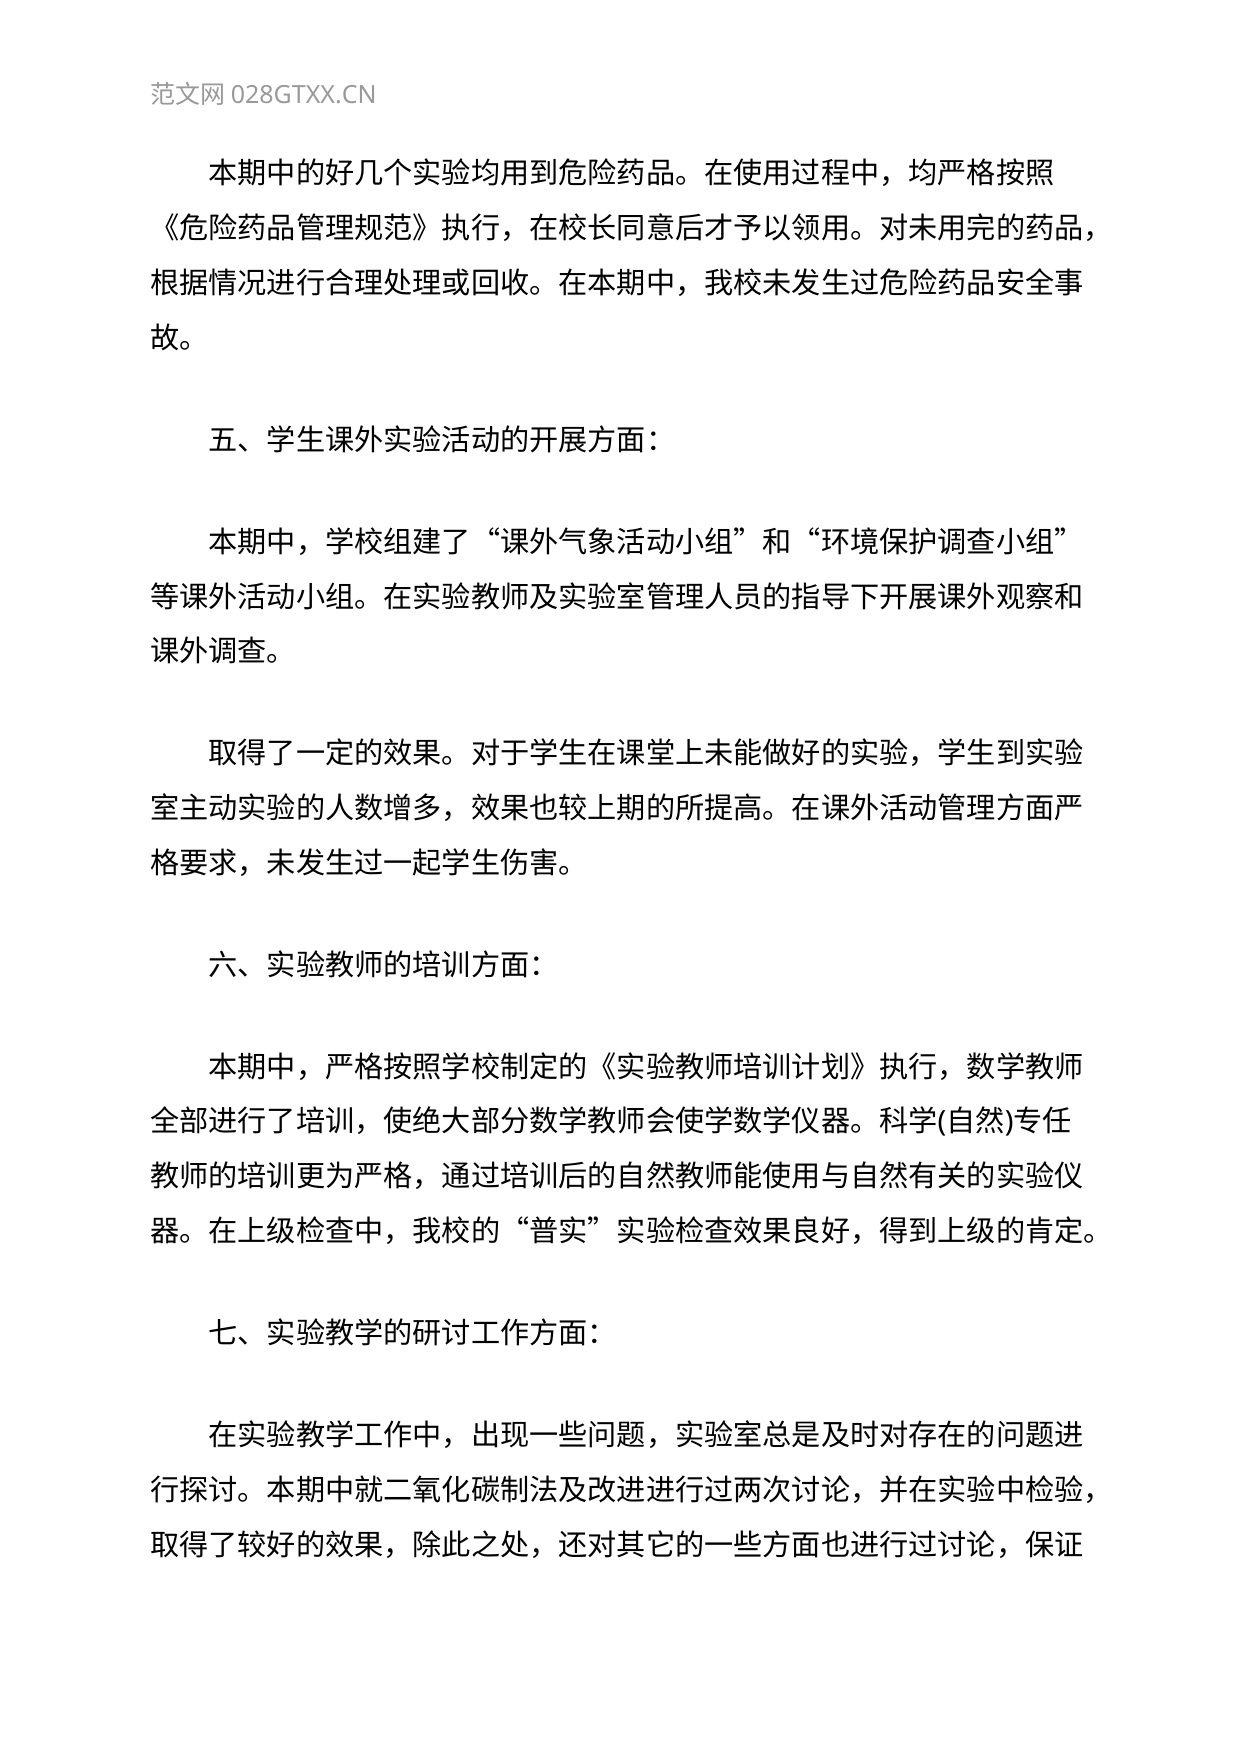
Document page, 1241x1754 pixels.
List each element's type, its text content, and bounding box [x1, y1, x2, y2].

text 五、学生课外实验活动的开展方面： [150, 416, 1090, 459]
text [150, 1411, 1090, 1563]
text 七、实验教学的研讨工作方面： [150, 1310, 1090, 1352]
text 本期中的好几个实验均用到危险药品。在使用过程中，均严格按照《危险药品管理规范》执行，在校长同意后才予以领用。对未用完的药品，根据情况进行合理处理或回收。在本期中，我校未发生过危险药品安全事故。 [150, 150, 1090, 357]
text 六、实验教师的培训方面： [150, 941, 1090, 984]
text 本期中，学校组建了“课外气象活动小组”和“环境保护调查小组”等课外活动小组。在实验教师及实验室管理人员的指导下开展课外观察和课外调查。 [150, 518, 1090, 670]
text 取得了一定的效果。对于学生在课堂上未能做好的实验，学生到实验室主动实验的人数增多，效果也较上期的所提高。在课外活动管理方面严格要求，未发生过一起学生伤害。 [150, 730, 1090, 882]
text 本期中，严格按照学校制定的《实验教师培训计划》执行，数学教师全部进行了培训，使绝大部分数学教师会使学数学仪器。科学(自然)专任教师的培训更为严格，通过培训后的自然教师能使用与自然有关的实验仪器。在上级检查中，我校的“普实”实验检查效果良好，得到上级的肯定。 [150, 1043, 1090, 1250]
